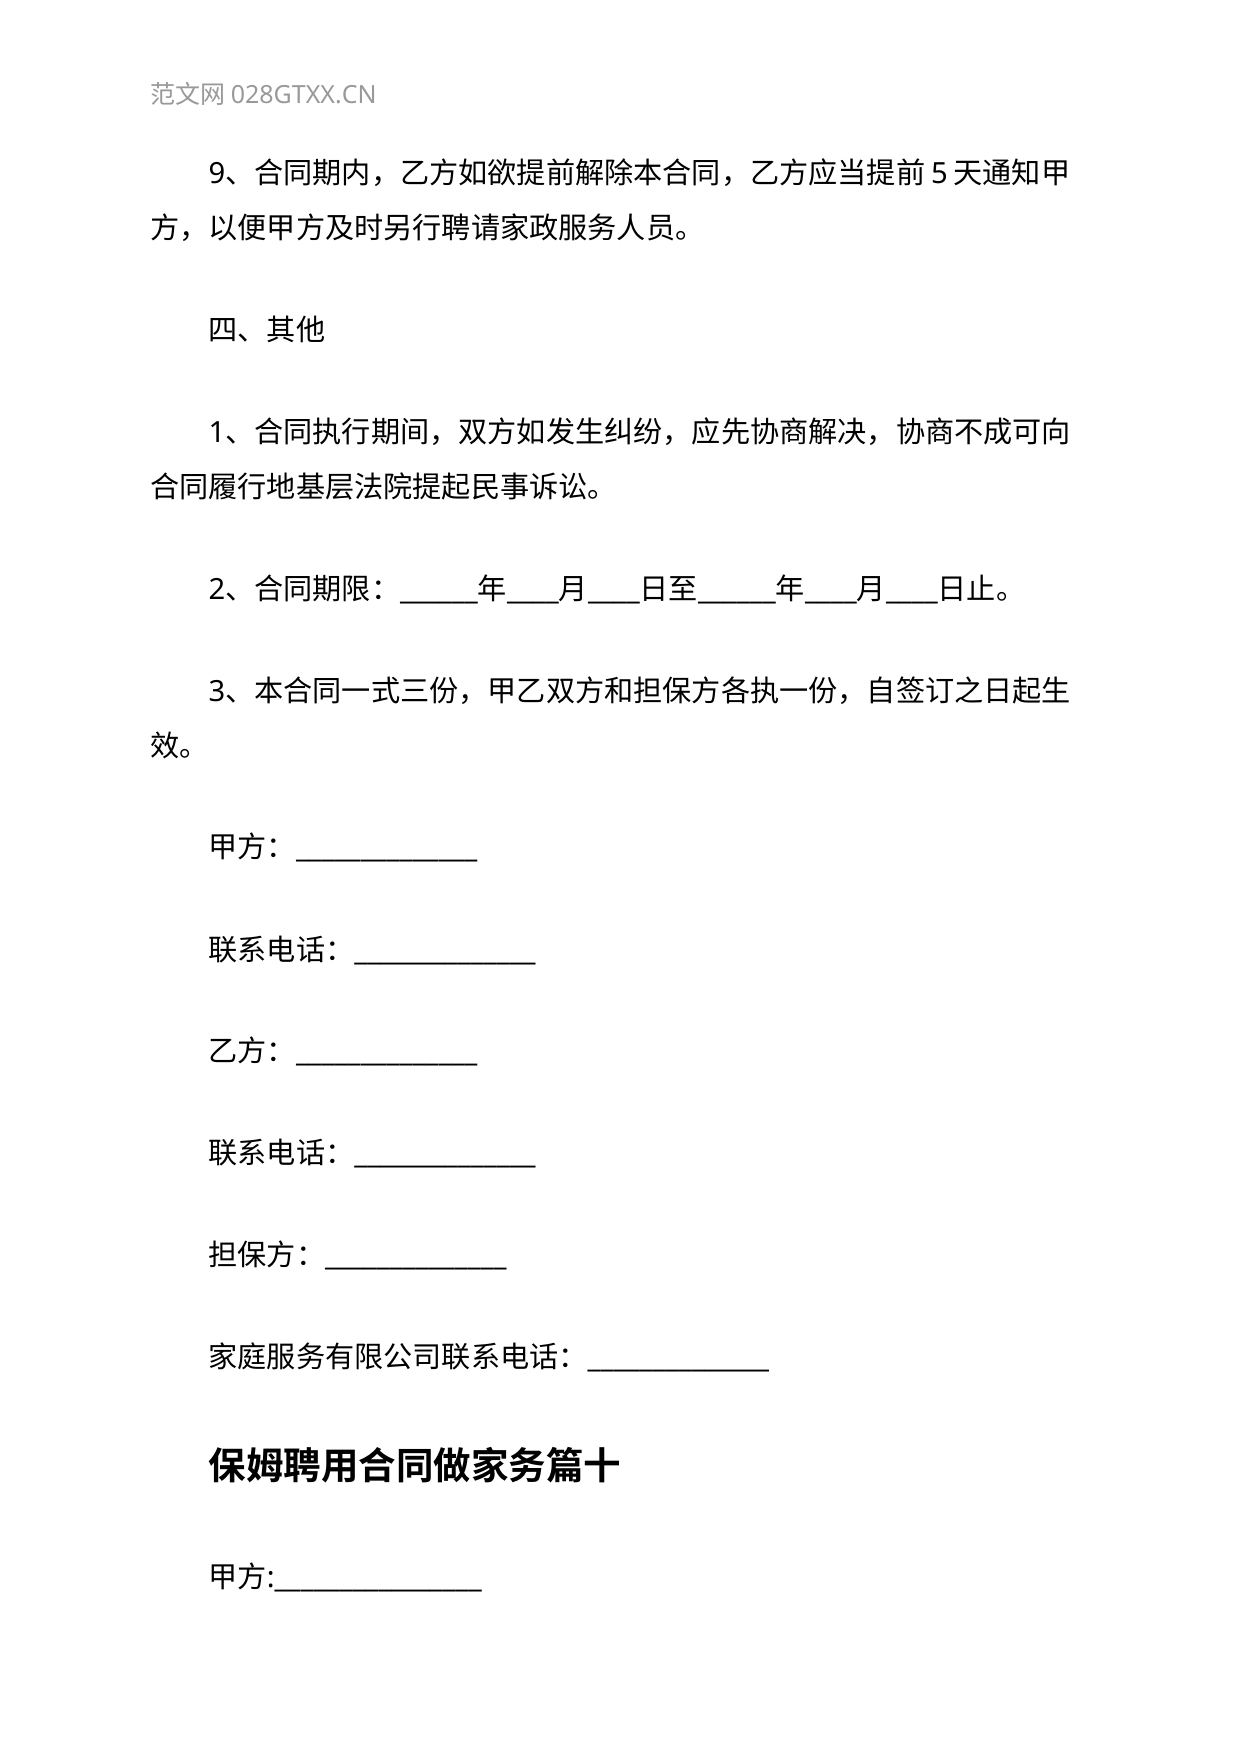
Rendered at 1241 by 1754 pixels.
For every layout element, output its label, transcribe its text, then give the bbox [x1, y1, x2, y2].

text 甲方：______________ [150, 824, 1090, 866]
text 2、合同期限：______年____月____日至______年____月____日止。 [150, 565, 1090, 608]
text 1、合同执行期间，双方如发生纠纷，应先协商解决，协商不成可向合同履行地基层法院提起民事诉讼。 [150, 408, 1090, 506]
text 联系电话：______________ [150, 926, 1090, 968]
text 联系电话：______________ [150, 1130, 1090, 1172]
text 四、其他 [150, 307, 1090, 349]
text 家庭服务有限公司联系电话：______________ [150, 1334, 1090, 1376]
text 担保方：______________ [150, 1232, 1090, 1274]
text 9、合同期内，乙方如欲提前解除本合同，乙方应当提前5天通知甲方，以便甲方及时另行聘请家政服务人员。 [150, 150, 1090, 247]
text 保姆聘用合同做家务篇十 [150, 1436, 1090, 1490]
text 3、本合同一式三份，甲乙双方和担保方各执一份，自签订之日起生效。 [150, 667, 1090, 764]
text 乙方：______________ [150, 1028, 1090, 1070]
text 甲方:________________ [150, 1553, 1090, 1596]
